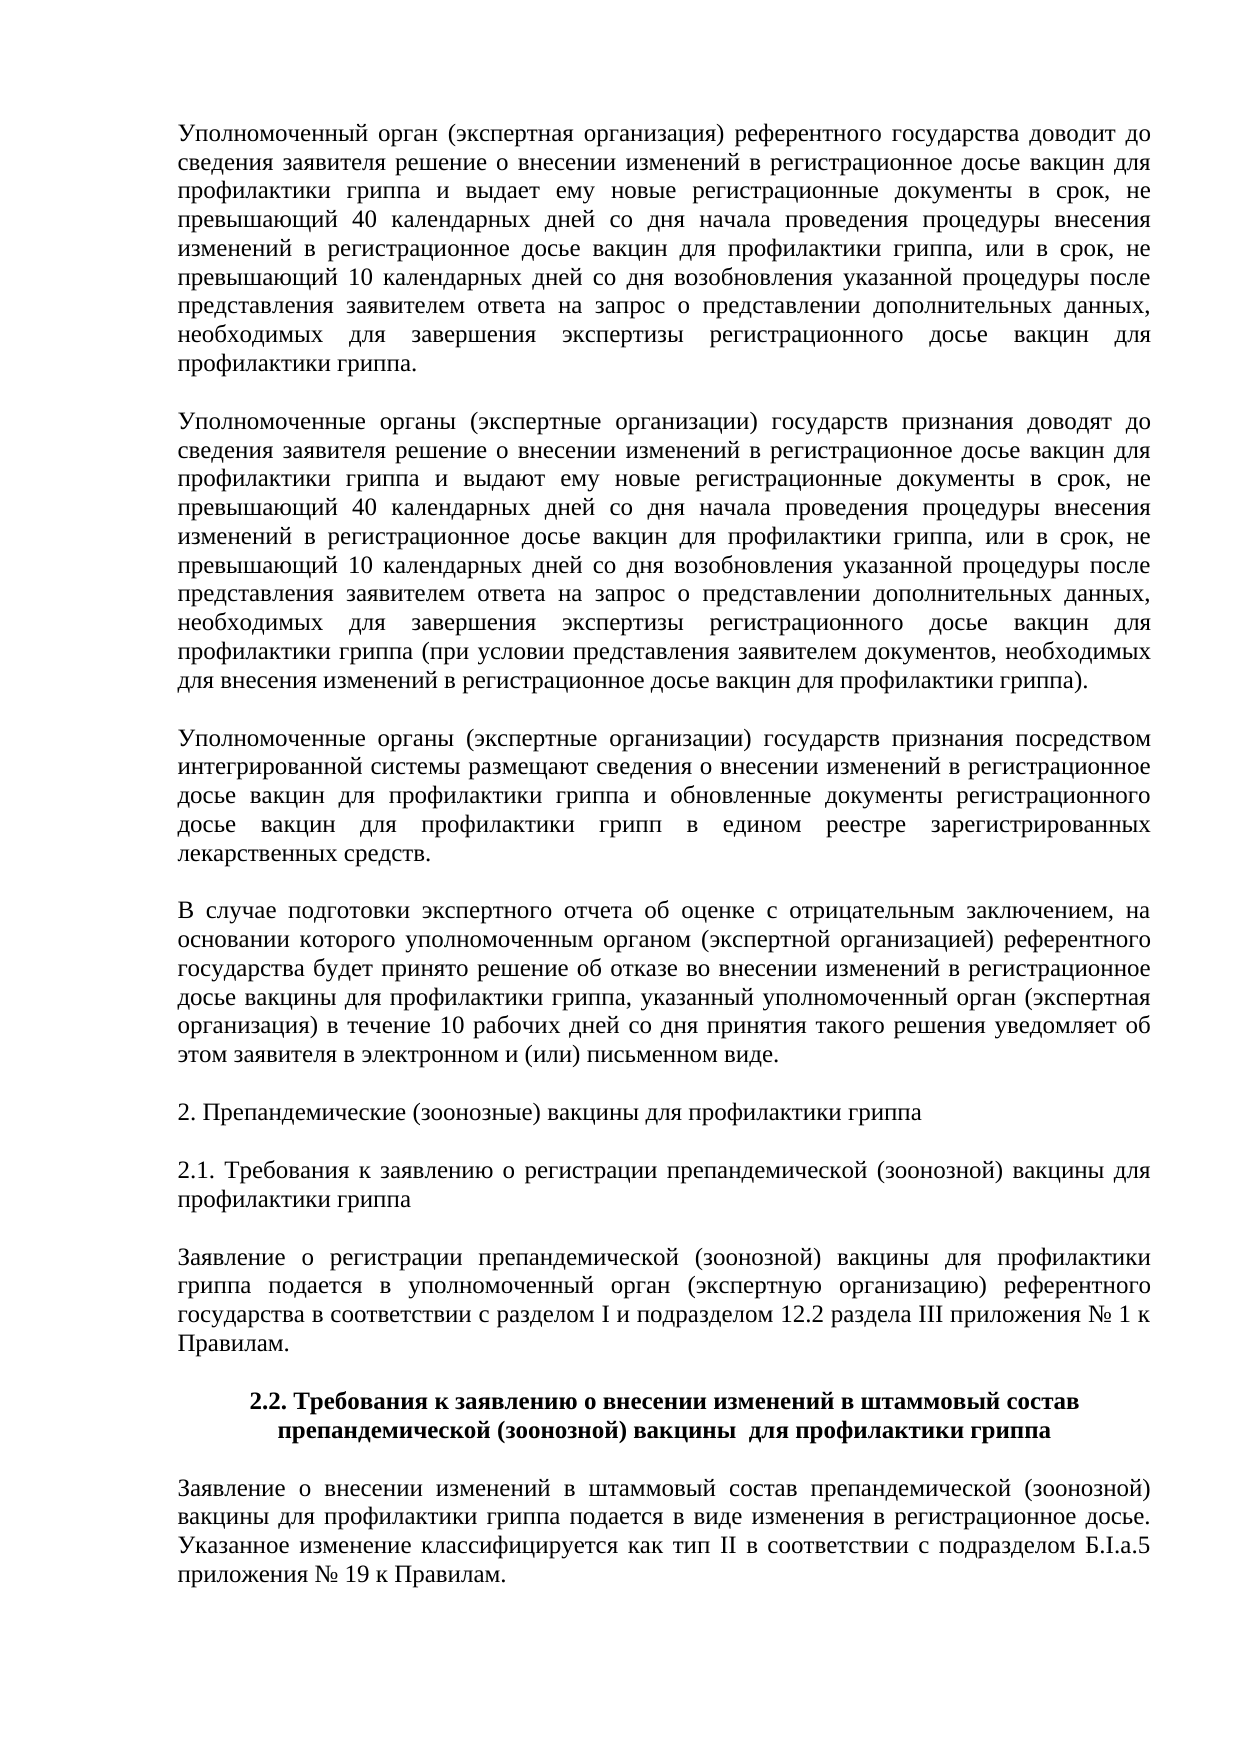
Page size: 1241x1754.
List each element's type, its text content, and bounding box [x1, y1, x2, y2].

text Заявление о регистрации препандемической (зоонозной) вакцины для профилактики гриппа подается в уполномоченный орган (экспертную организацию) референтного государства в соответствии с разделом I и подразделом 12.2 раздела III приложения № 1 к Правилам. [177, 1242, 1152, 1357]
text В случае подготовки экспертного отчета об оценке с отрицательным заключением, на основании которого уполномоченным органом (экспертной организацией) референтного государства будет принято решение об отказе во внесении изменений в регистрационное досье вакцины для профилактики гриппа, указанный уполномоченный орган (экспертная организация) в течение 10 рабочих дней со дня принятия такого решения уведомляет об этом заявителя в электронном и (или) письменном виде. [177, 896, 1152, 1068]
text 2.2. Требования к заявлению о внесении изменений в штаммовый состав препандемической (зоонозной) вакцины для профилактики гриппа [177, 1386, 1152, 1443]
text Уполномоченный орган (экспертная организация) референтного государства доводит до сведения заявителя решение о внесении изменений в регистрационное досье вакцин для профилактики гриппа и выдает ему новые регистрационные документы в срок, не превышающий 40 календарных дней со дня начала проведения процедуры внесения изменений в регистрационное досье вакцин для профилактики гриппа, или в срок, не превышающий 10 календарных дней со дня возобновления указанной процедуры после представления заявителем ответа на запрос о представлении дополнительных данных, необходимых для завершения экспертизы регистрационного досье вакцин для профилактики гриппа. [177, 118, 1152, 377]
text Уполномоченные органы (экспертные организации) государств признания доводят до сведения заявителя решение о внесении изменений в регистрационное досье вакцин для профилактики гриппа и выдают ему новые регистрационные документы в срок, не превышающий 40 календарных дней со дня начала проведения процедуры внесения изменений в регистрационное досье вакцин для профилактики гриппа, или в срок, не превышающий 10 календарных дней со дня возобновления указанной процедуры после представления заявителем ответа на запрос о представлении дополнительных данных, необходимых для завершения экспертизы регистрационного досье вакцин для профилактики гриппа (при условии представления заявителем документов, необходимых для внесения изменений в регистрационное досье вакцин для профилактики гриппа). [177, 406, 1152, 693]
text 2. Препандемические (зоонозные) вакцины для профилактики гриппа [177, 1097, 1152, 1126]
text Заявление о внесении изменений в штаммовый состав препандемической (зоонозной) вакцины для профилактики гриппа подается в виде изменения в регистрационное досье. Указанное изменение классифицируется как тип II в соответствии с подразделом Б.I.a.5 приложения № 19 к Правилам. [177, 1473, 1152, 1588]
text Уполномоченные органы (экспертные организации) государств признания посредством интегрированной системы размещают сведения о внесении изменений в регистрационное досье вакцин для профилактики гриппа и обновленные документы регистрационного досье вакцин для профилактики грипп в едином реестре зарегистрированных лекарственных средств. [177, 723, 1152, 866]
text 2.1. Требования к заявлению о регистрации препандемической (зоонозной) вакцины для профилактики гриппа [177, 1155, 1152, 1213]
